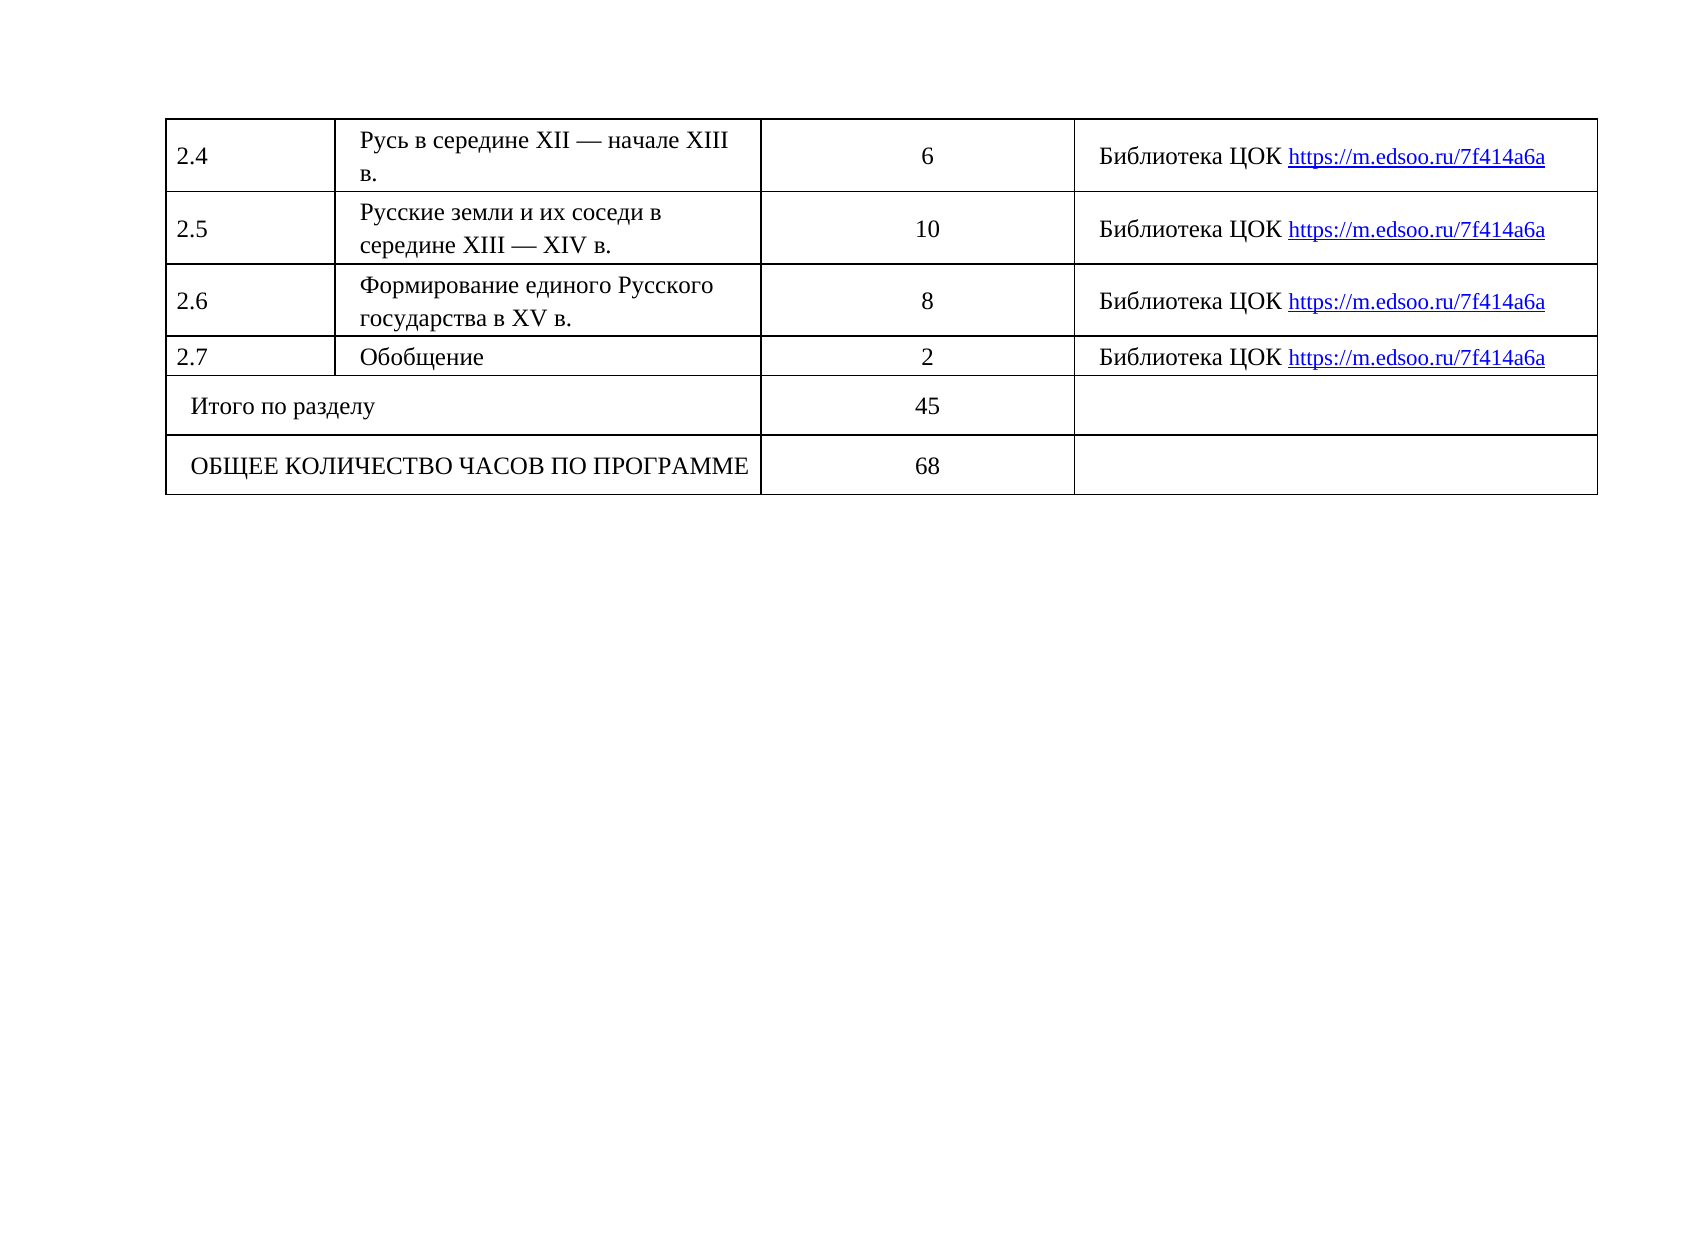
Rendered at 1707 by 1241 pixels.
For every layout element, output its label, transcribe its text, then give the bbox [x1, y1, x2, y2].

table_cell Обобщение [336, 337, 760, 375]
table_cell 10 [762, 192, 1074, 263]
table_cell Библиотека ЦОК https://m.edsoo.ru/7f414a6a [1075, 337, 1597, 375]
table_cell Русские земли и их соседи в середине XIII — XIV в. [336, 192, 760, 263]
table_cell 2.7 [167, 337, 334, 375]
table_cell 6 [762, 120, 1074, 191]
table_cell 68 [762, 436, 1074, 494]
table_cell Формирование единого Русского государства в XV в. [336, 265, 760, 335]
table_cell Библиотека ЦОК https://m.edsoo.ru/7f414a6a [1075, 265, 1597, 335]
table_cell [1075, 120, 1597, 191]
table_cell 2.5 [167, 192, 334, 263]
table_cell Итого по разделу [167, 376, 760, 434]
table_cell [1075, 376, 1597, 434]
table_cell Русь в середине XII — начале XIII в. [336, 120, 760, 191]
table_cell 45 [762, 376, 1074, 434]
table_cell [1075, 192, 1597, 263]
table_cell 2.4 [167, 120, 334, 191]
table_cell ОБЩЕЕ КОЛИЧЕСТВО ЧАСОВ ПО ПРОГРАММЕ [167, 436, 760, 494]
table_cell 2 [762, 337, 1074, 375]
table_cell 8 [762, 265, 1074, 335]
table_cell [1075, 436, 1597, 494]
table_cell 2.6 [167, 265, 334, 335]
